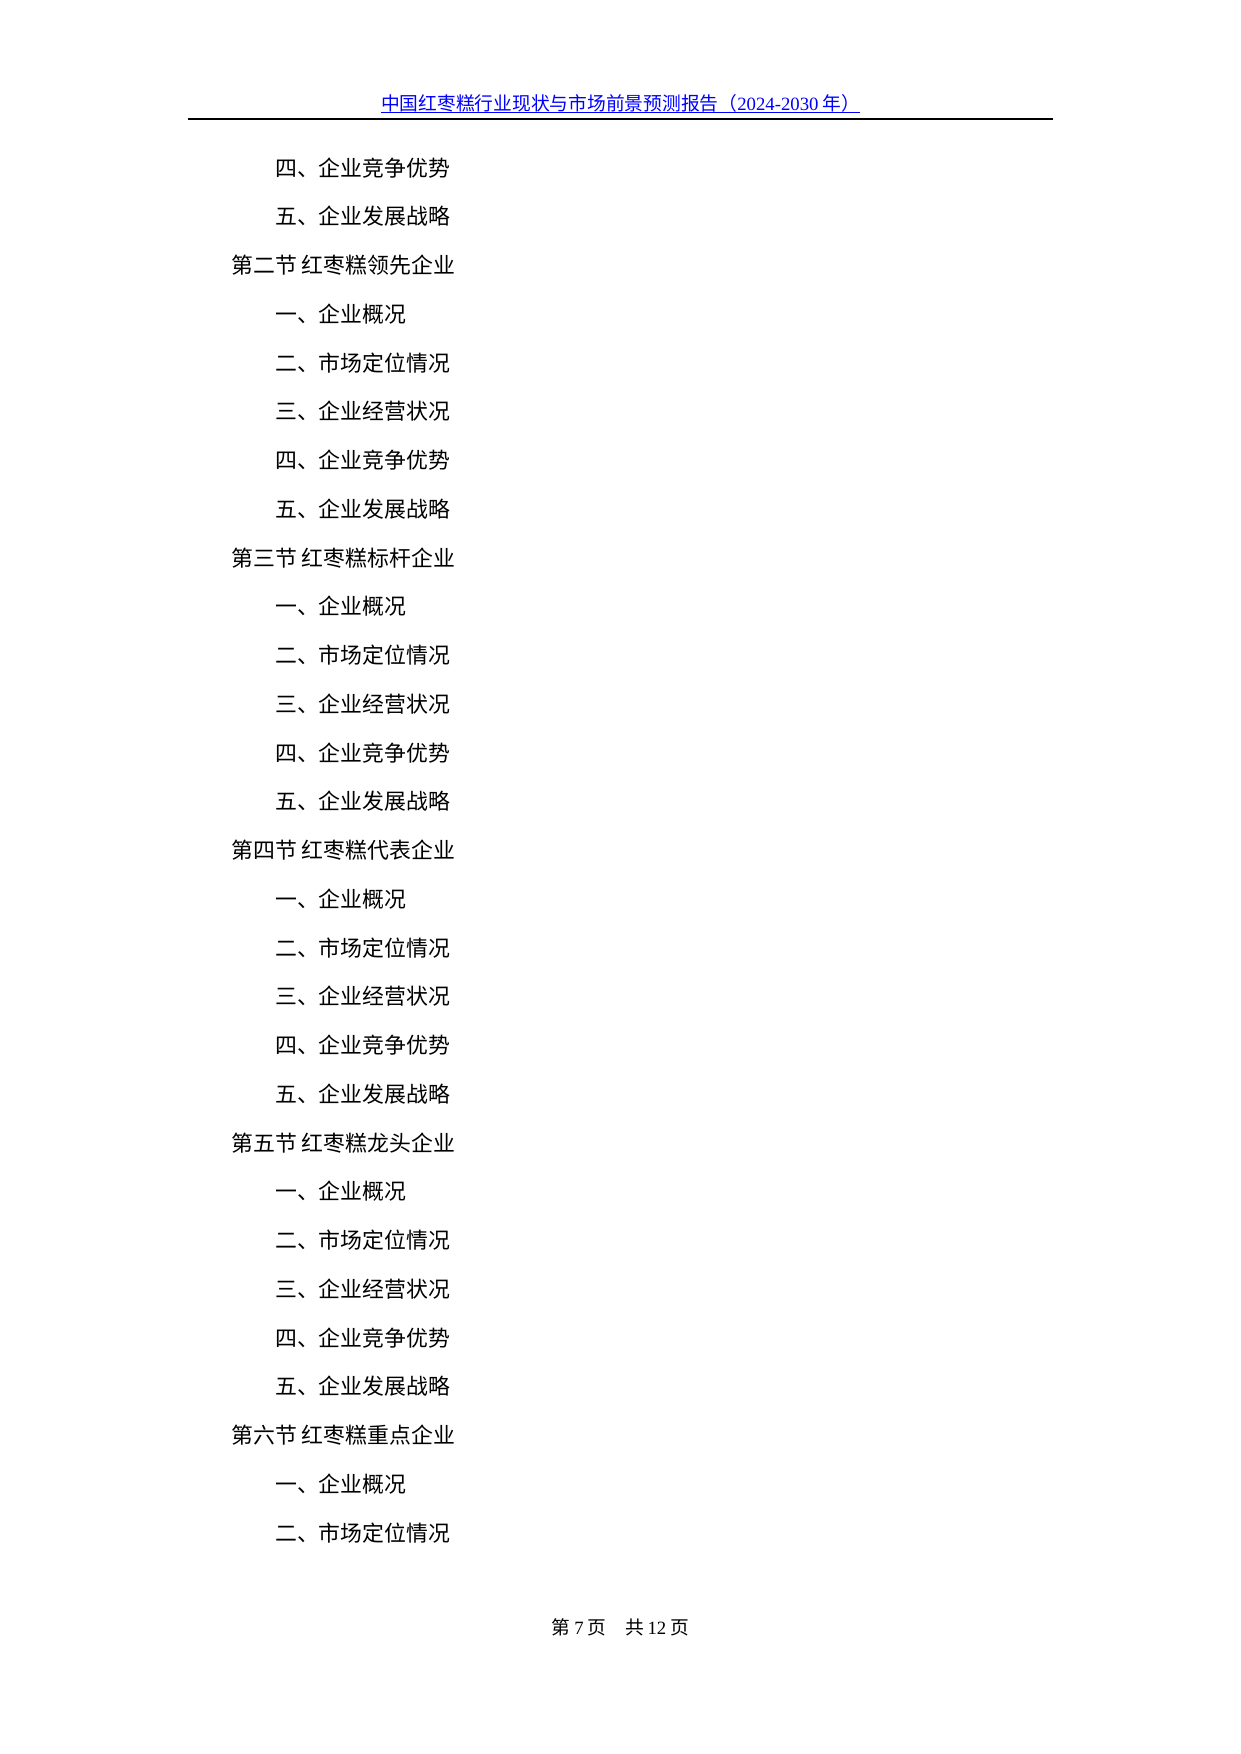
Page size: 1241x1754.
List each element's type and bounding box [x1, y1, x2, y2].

text [187, 150, 1053, 1548]
